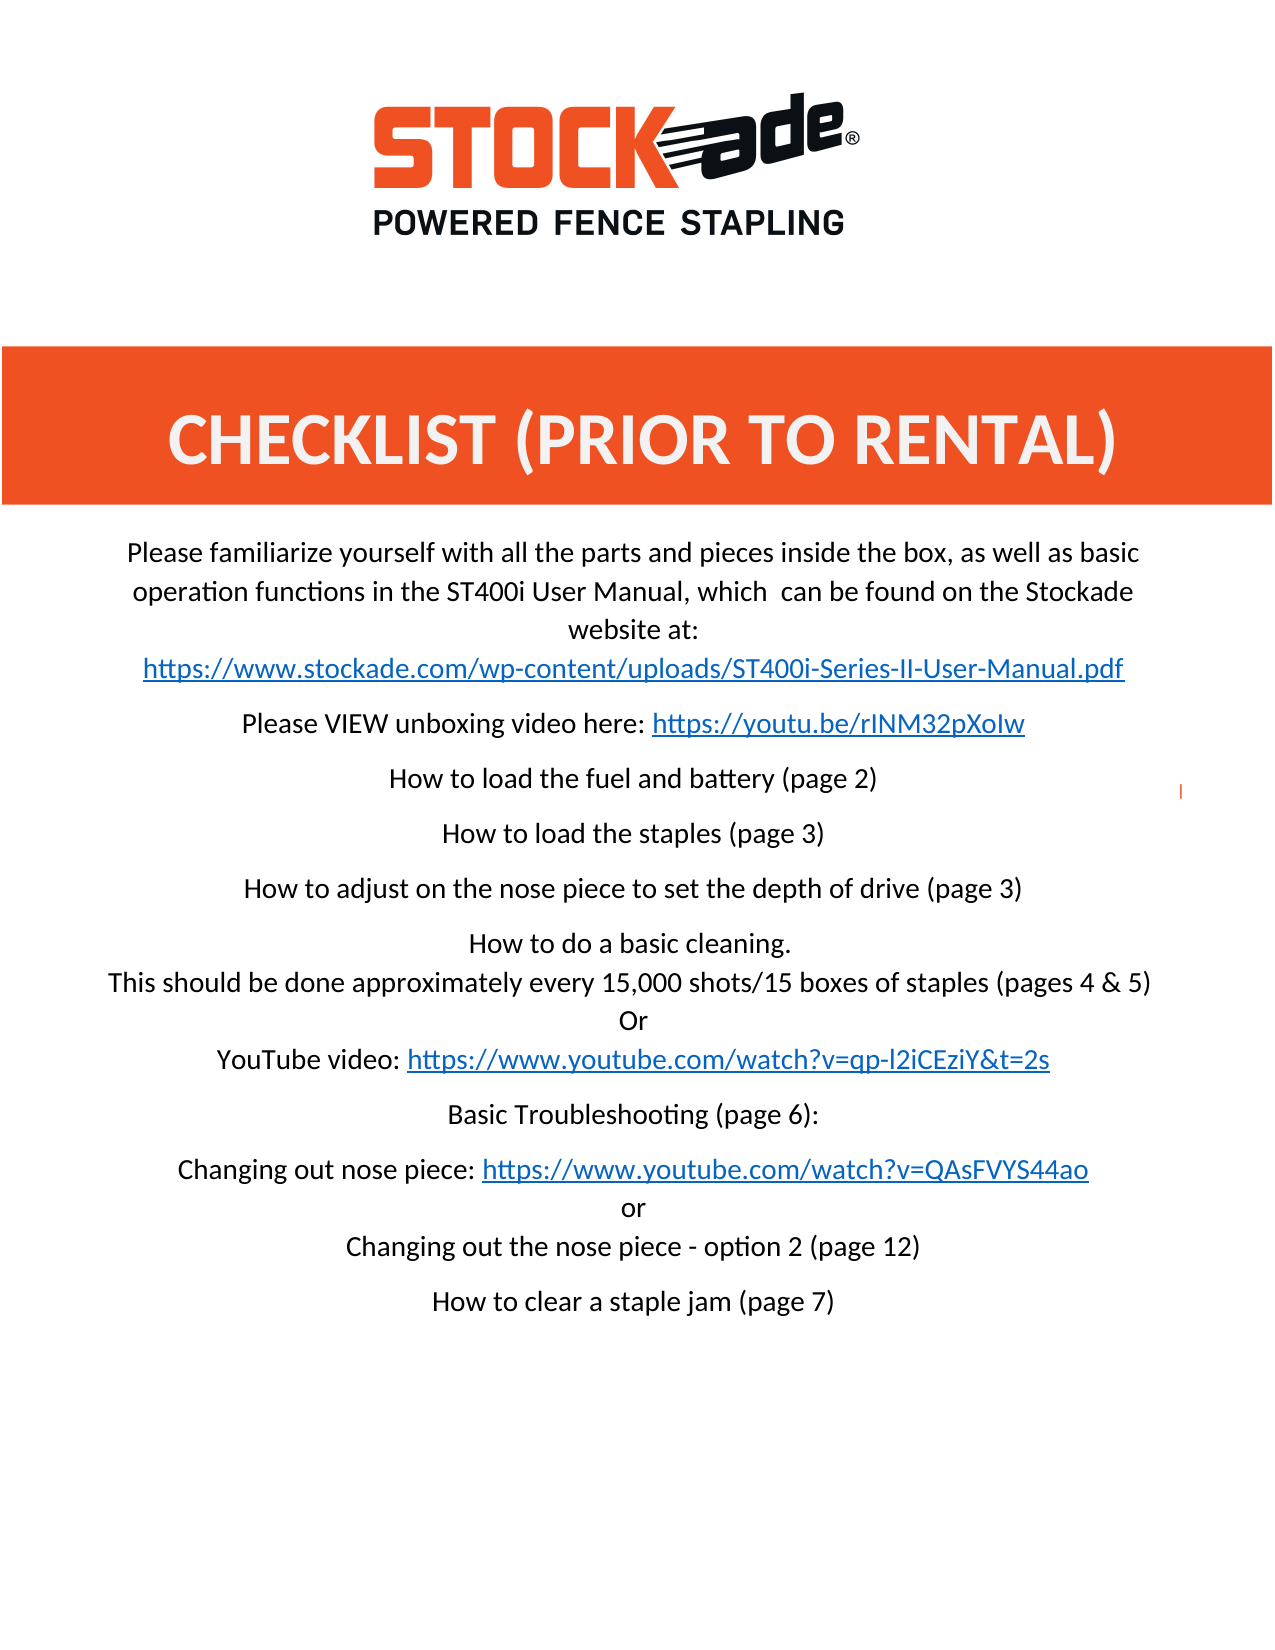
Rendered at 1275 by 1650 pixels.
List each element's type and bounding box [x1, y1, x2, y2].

picture [2, 4, 1272, 1490]
